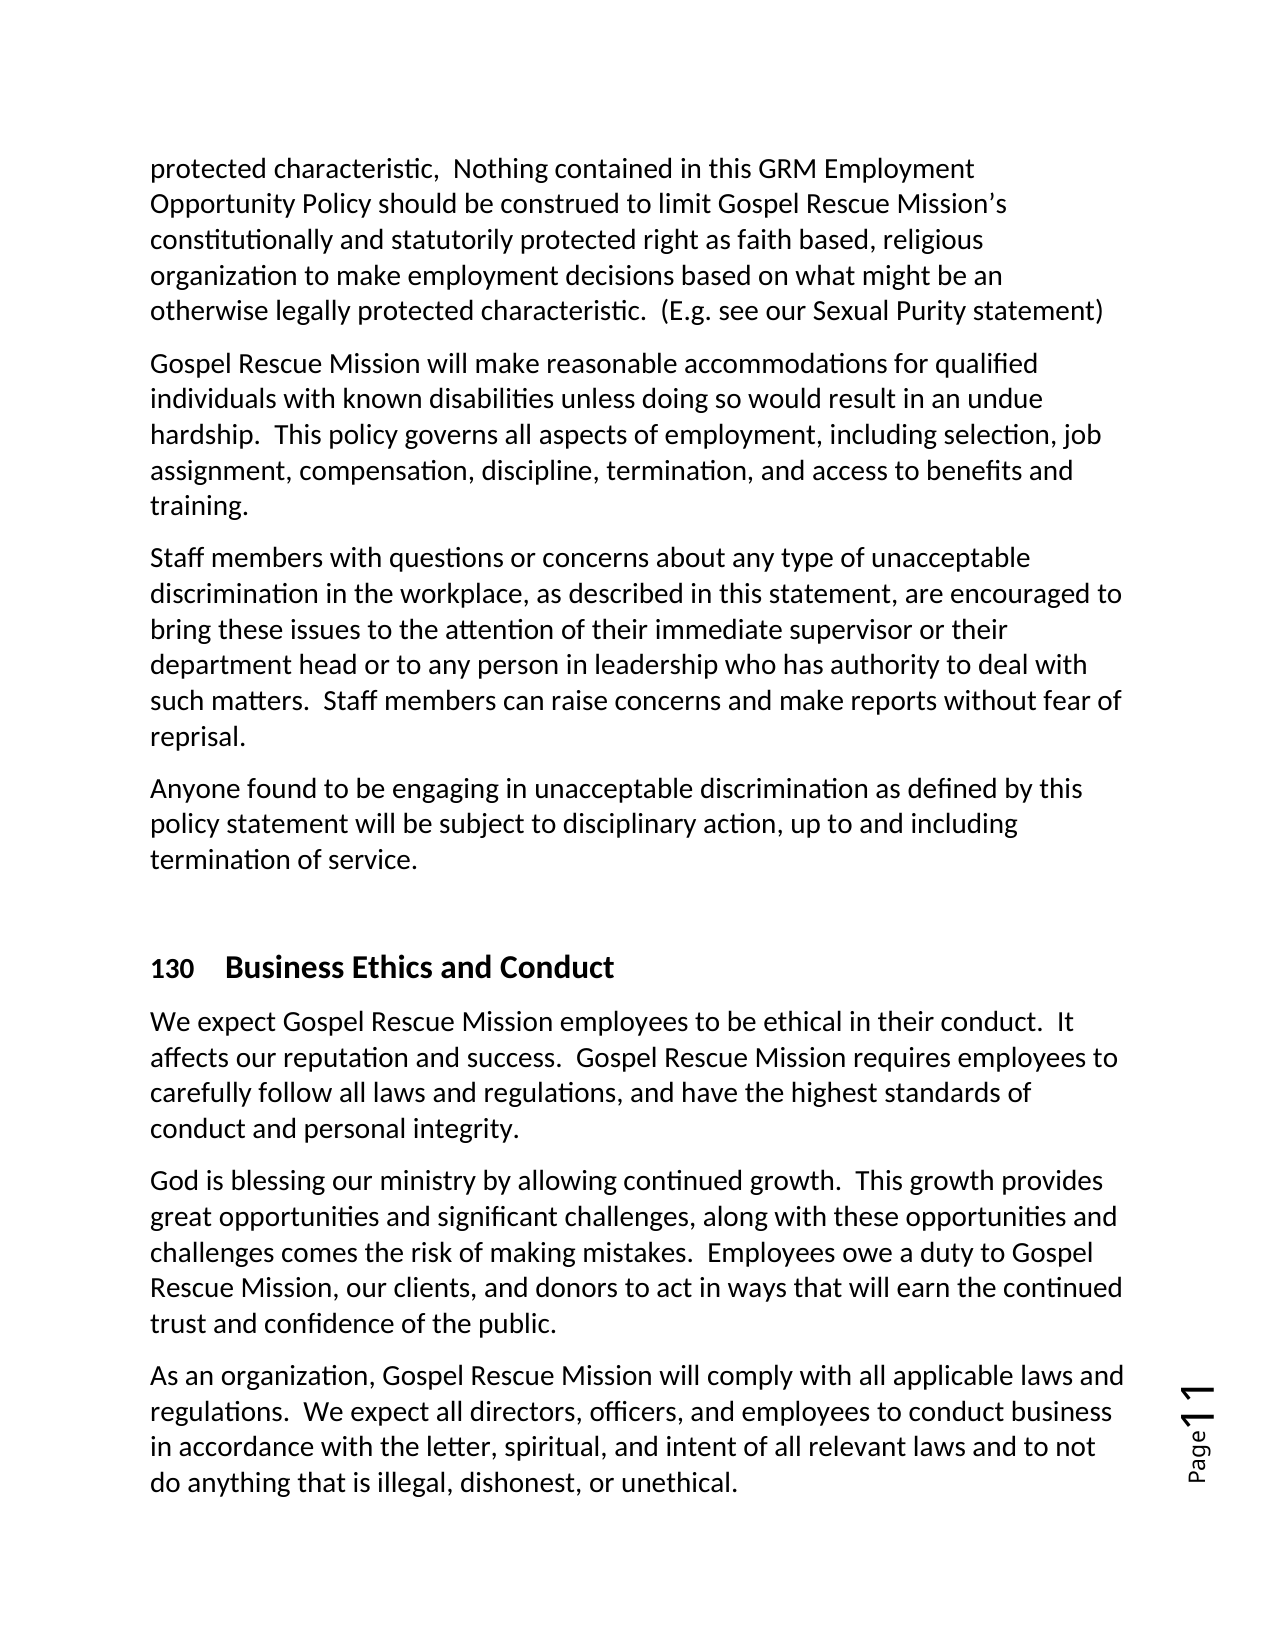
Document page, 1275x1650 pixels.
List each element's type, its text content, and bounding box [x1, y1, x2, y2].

text Gospel Rescue Mission will make reasonable accommodations for qualified individuals with known disabilities unless doing so would result in an undue hardship. This policy governs all aspects of employment, including selection, job assignment, compensation, discipline, termination, and access to benefits and training. [150, 345, 1125, 523]
text Anyone found to be engaging in unacceptable discrimination as defined by this policy statement will be subject to disciplinary action, up to and including termination of service. [150, 770, 1125, 877]
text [150, 150, 1125, 328]
text We expect Gospel Rescue Mission employees to be ethical in their conduct. It affects our reputation and success. Gospel Rescue Mission requires employees to carefully follow all laws and regulations, and have the highest standards of conduct and personal integrity. [150, 1003, 1125, 1146]
text As an organization, Gospel Rescue Mission will comply with all applicable laws and regulations. We expect all directors, officers, and employees to conduct business in accordance with the letter, spiritual, and intent of all relevant laws and to not do anything that is illegal, dishonest, or unethical. [150, 1357, 1125, 1500]
text Staff members with questions or concerns about any type of unacceptable discrimination in the workplace, as described in this statement, are encouraged to bring these issues to the attention of their immediate supervisor or their department head or to any person in leadership who has authority to deal with such matters. Staff members can raise concerns and make reports without fear of reprisal. [150, 539, 1125, 753]
text God is blessing our ministry by allowing continued growth. This growth provides great opportunities and significant challenges, along with these opportunities and challenges comes the risk of making mistakes. Employees owe a duty to Gospel Rescue Mission, our clients, and donors to act in ways that will earn the continued trust and confidence of the public. [150, 1162, 1125, 1341]
text 130 Business Ethics and Conduct [150, 946, 1125, 987]
